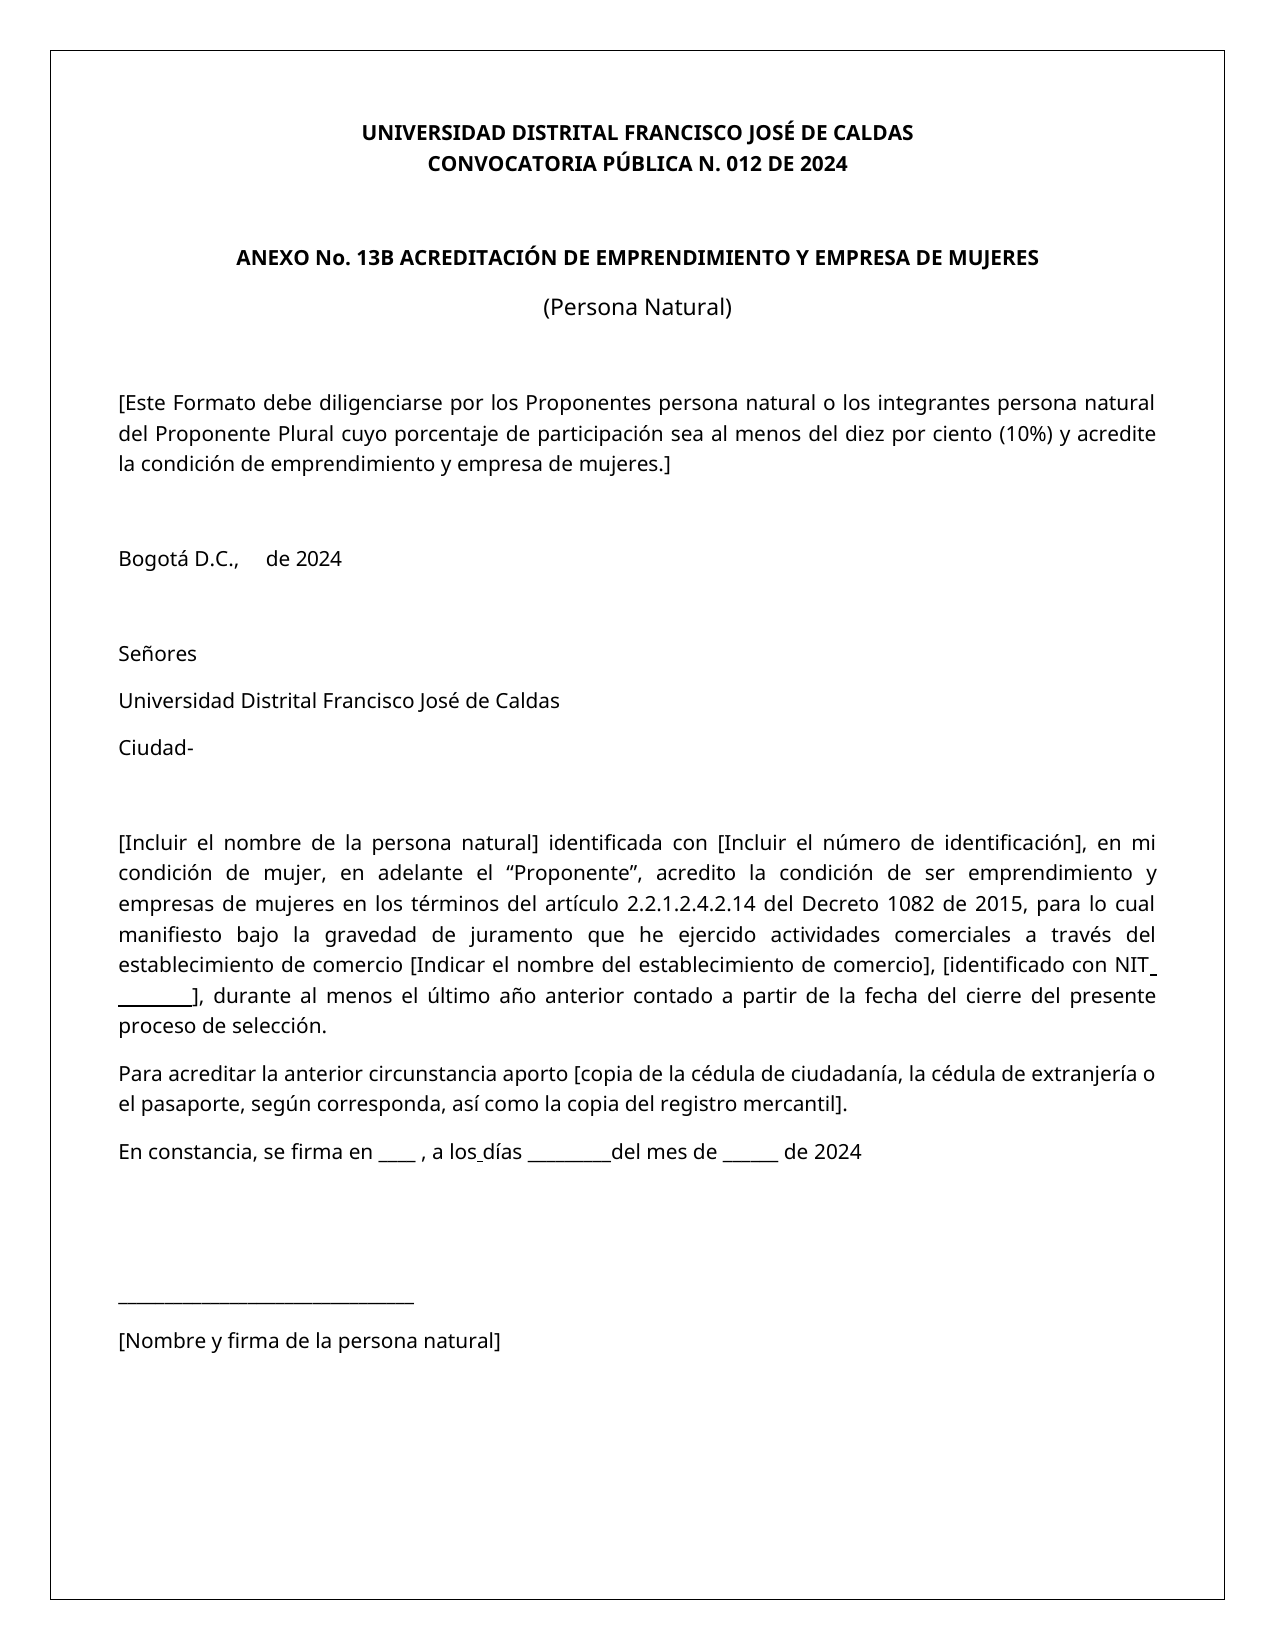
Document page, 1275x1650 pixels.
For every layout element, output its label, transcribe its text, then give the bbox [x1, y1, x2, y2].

text Señores [118, 639, 1157, 667]
text Bogotá D.C., de 2024 [118, 544, 1157, 572]
text En constancia, se firma en ____ , a los días _________del mes de ______ de 2024 [118, 1137, 1157, 1165]
text ________________________________ [118, 1279, 1157, 1307]
text (Persona Natural) [118, 291, 1157, 322]
text UNIVERSIDAD DISTRITAL FRANCISCO JOSÉ DE CALDAS [118, 118, 1157, 146]
text Ciudad- [118, 733, 1157, 762]
text Para acreditar la anterior circunstancia aporto [copia de la cédula de ciudadanía, la cédula de extranjería o el pasaporte, según corresponda, así como la copia del registro mercantil]. [118, 1059, 1157, 1118]
text [Este Formato debe diligenciarse por los Proponentes persona natural o los integrantes persona natural del Proponente Plural cuyo porcentaje de participación sea al menos del diez por ciento (10%) y acredite la condición de emprendimiento y empresa de mujeres.] [118, 388, 1157, 478]
text ANEXO No. 13B ACREDITACIÓN DE EMPRENDIMIENTO Y EMPRESA DE MUJERES [118, 243, 1157, 272]
text [Incluir el nombre de la persona natural] identificada con [Incluir el número de identificación], en mi condición de mujer, en adelante el “Proponente”, acredito la condición de ser emprendimiento y empresas de mujeres en los términos del artículo 2.2.1.2.4.2.14 del Decreto 1082 de 2015, para lo cual manifiesto bajo la gravedad de juramento que he ejercido actividades comerciales a través del establecimiento de comercio [Indicar el nombre del establecimiento de comercio], [identificado con NIT ], durante al menos el último año anterior contado a partir de la fecha del cierre del presente proceso de selección. [118, 828, 1157, 1040]
text CONVOCATORIA PÚBLICA N. 012 DE 2024 [118, 149, 1157, 177]
text Universidad Distrital Francisco José de Caldas [118, 686, 1157, 714]
text [Nombre y firma de la persona natural] [118, 1326, 1157, 1354]
